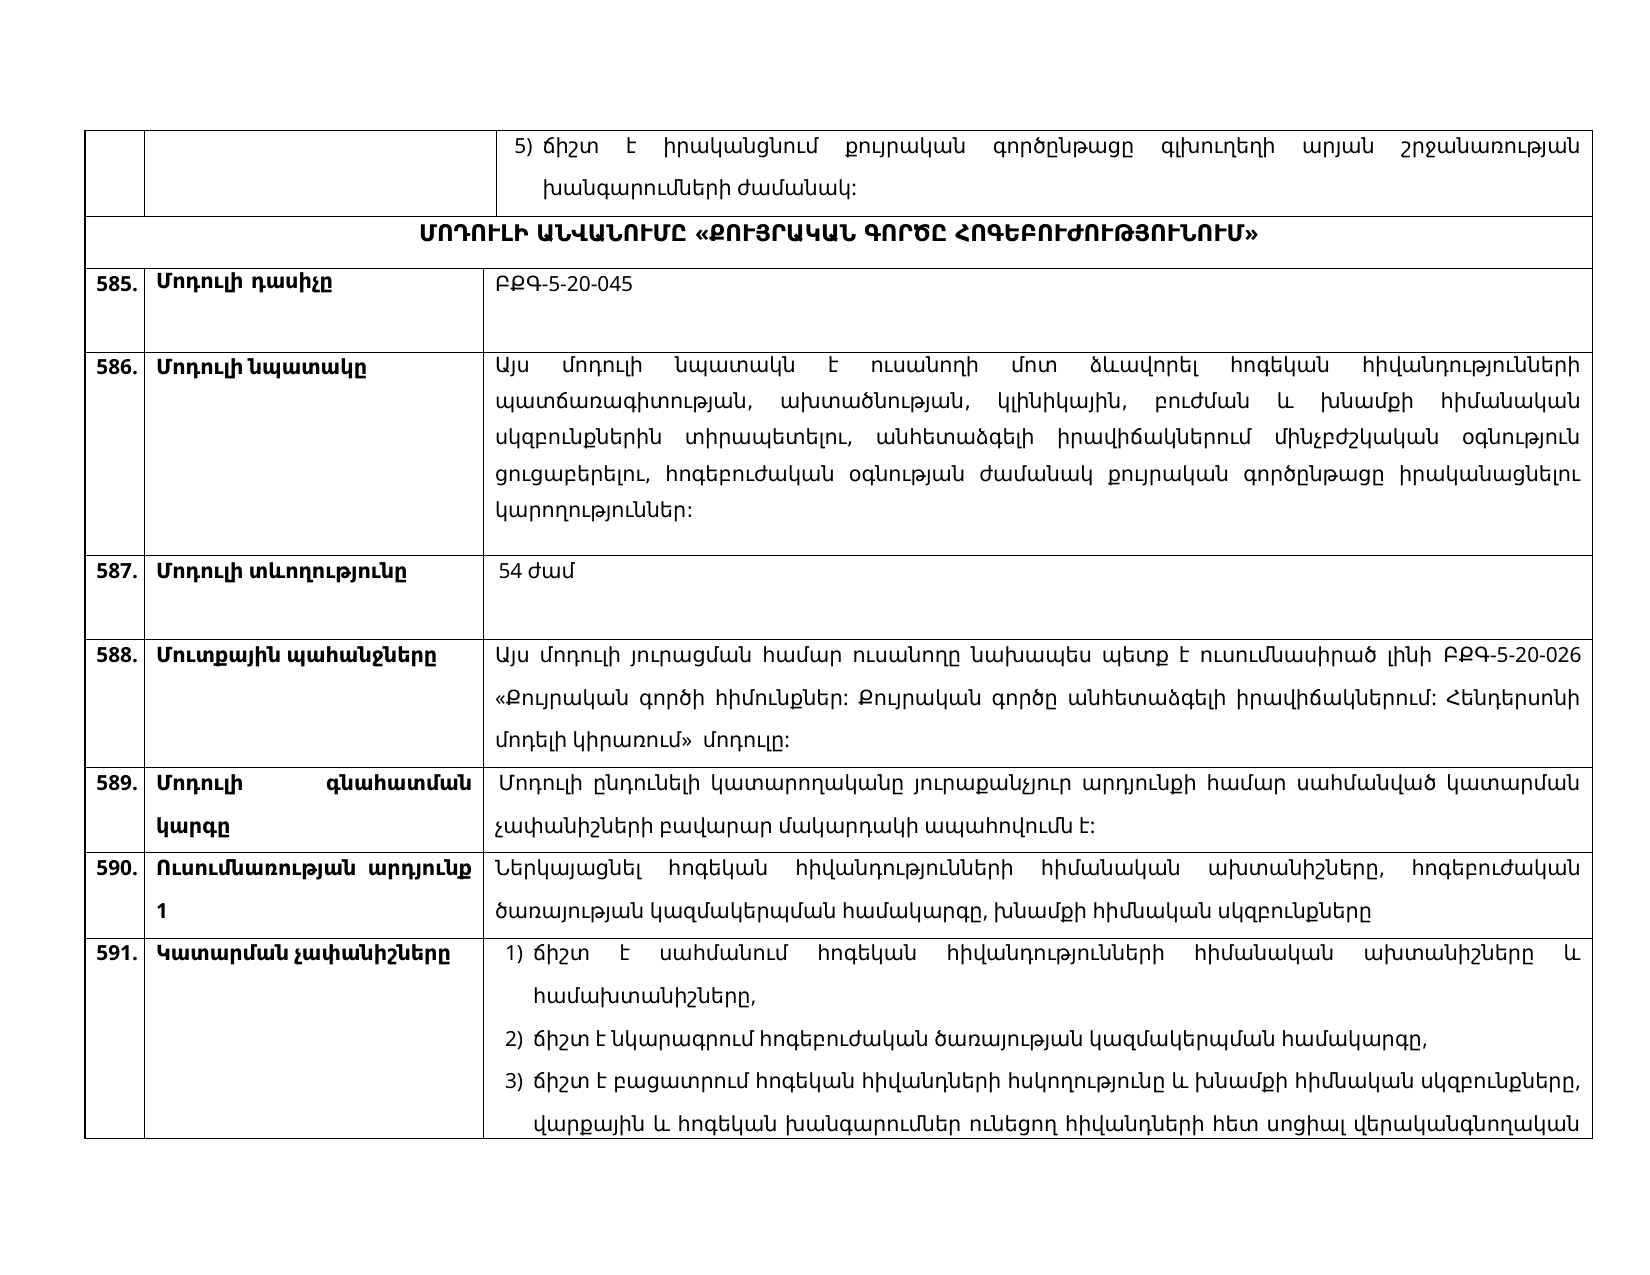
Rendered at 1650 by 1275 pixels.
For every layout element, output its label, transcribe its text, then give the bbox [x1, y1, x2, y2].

table_cell ԲՔԳ-5-20-045 [484, 269, 1592, 352]
table_cell ՄՈԴՈՒԼԻ ԱՆՎԱՆՈՒՄԸ «ՔՈՒՅՐԱԿԱՆ ԳՈՐԾԸ ՀՈԳԵԲՈՒԺՈՒԹՅՈՒՆՈՒՄ» [86, 217, 1592, 268]
table_cell [86, 853, 144, 937]
table_cell [86, 556, 144, 639]
table_cell [86, 768, 144, 852]
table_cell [497, 131, 1592, 216]
table_cell 54 ժամ [484, 556, 1592, 639]
table_cell [86, 939, 144, 1137]
table_cell Մուտքային պահանջները [145, 640, 483, 767]
table_cell [86, 640, 144, 767]
table_cell [86, 269, 144, 352]
table_cell Այս մոդուլի նպատակն է ուսանողի մոտ ձևավորել հոգեկան հիվանդությունների պատճառագիտության, ախտածնության, կլինիկային, բուժման և խնամքի հիմանական սկզբունքներին տիրապետելու, անհետաձգելի իրավիճակներում մինչբժշկական օգնություն ցուցաբերելու, հոգեբուժական օգնության ժամանակ քույրական գործընթացը իրականացնելու կարողություններ: [484, 353, 1592, 555]
table_cell Մոդուլի ընդունելի կատարողականը յուրաքանչյուր արդյունքի համար սահմանված կատարման չափանիշների բավարար մակարդակի ապահովումն է: [484, 768, 1592, 852]
table_cell [86, 353, 144, 555]
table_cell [145, 939, 483, 1137]
table_cell Այս մոդուլի յուրացման համար ուսանողը նախապես պետք է ուսումնասիրած լինի ԲՔԳ-5-20-026 «Քույրական գործի հիմունքներ: Քույրական գործը անհետաձգելի իրավիճակներում: Հենդերսոնի մոդելի կիրառում» մոդուլը: [484, 640, 1592, 767]
table_cell [86, 131, 144, 216]
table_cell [484, 939, 1592, 1137]
table_cell Մոդուլի գնահատման կարգը [145, 768, 483, 852]
table_cell Մոդուլի տևողությունը [145, 556, 483, 639]
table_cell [145, 131, 496, 216]
table_cell Ուսումնառության արդյունք 1 [145, 853, 483, 937]
table_cell Մոդուլի նպատակը [145, 353, 483, 555]
table_cell Մոդուլի դասիչը [145, 269, 483, 352]
table_cell Ներկայացնել հոգեկան հիվանդությունների հիմանական ախտանիշները, հոգեբուժական ծառայության կազմակերպման համակարգը, խնամքի հիմնական սկզբունքները [484, 853, 1592, 937]
